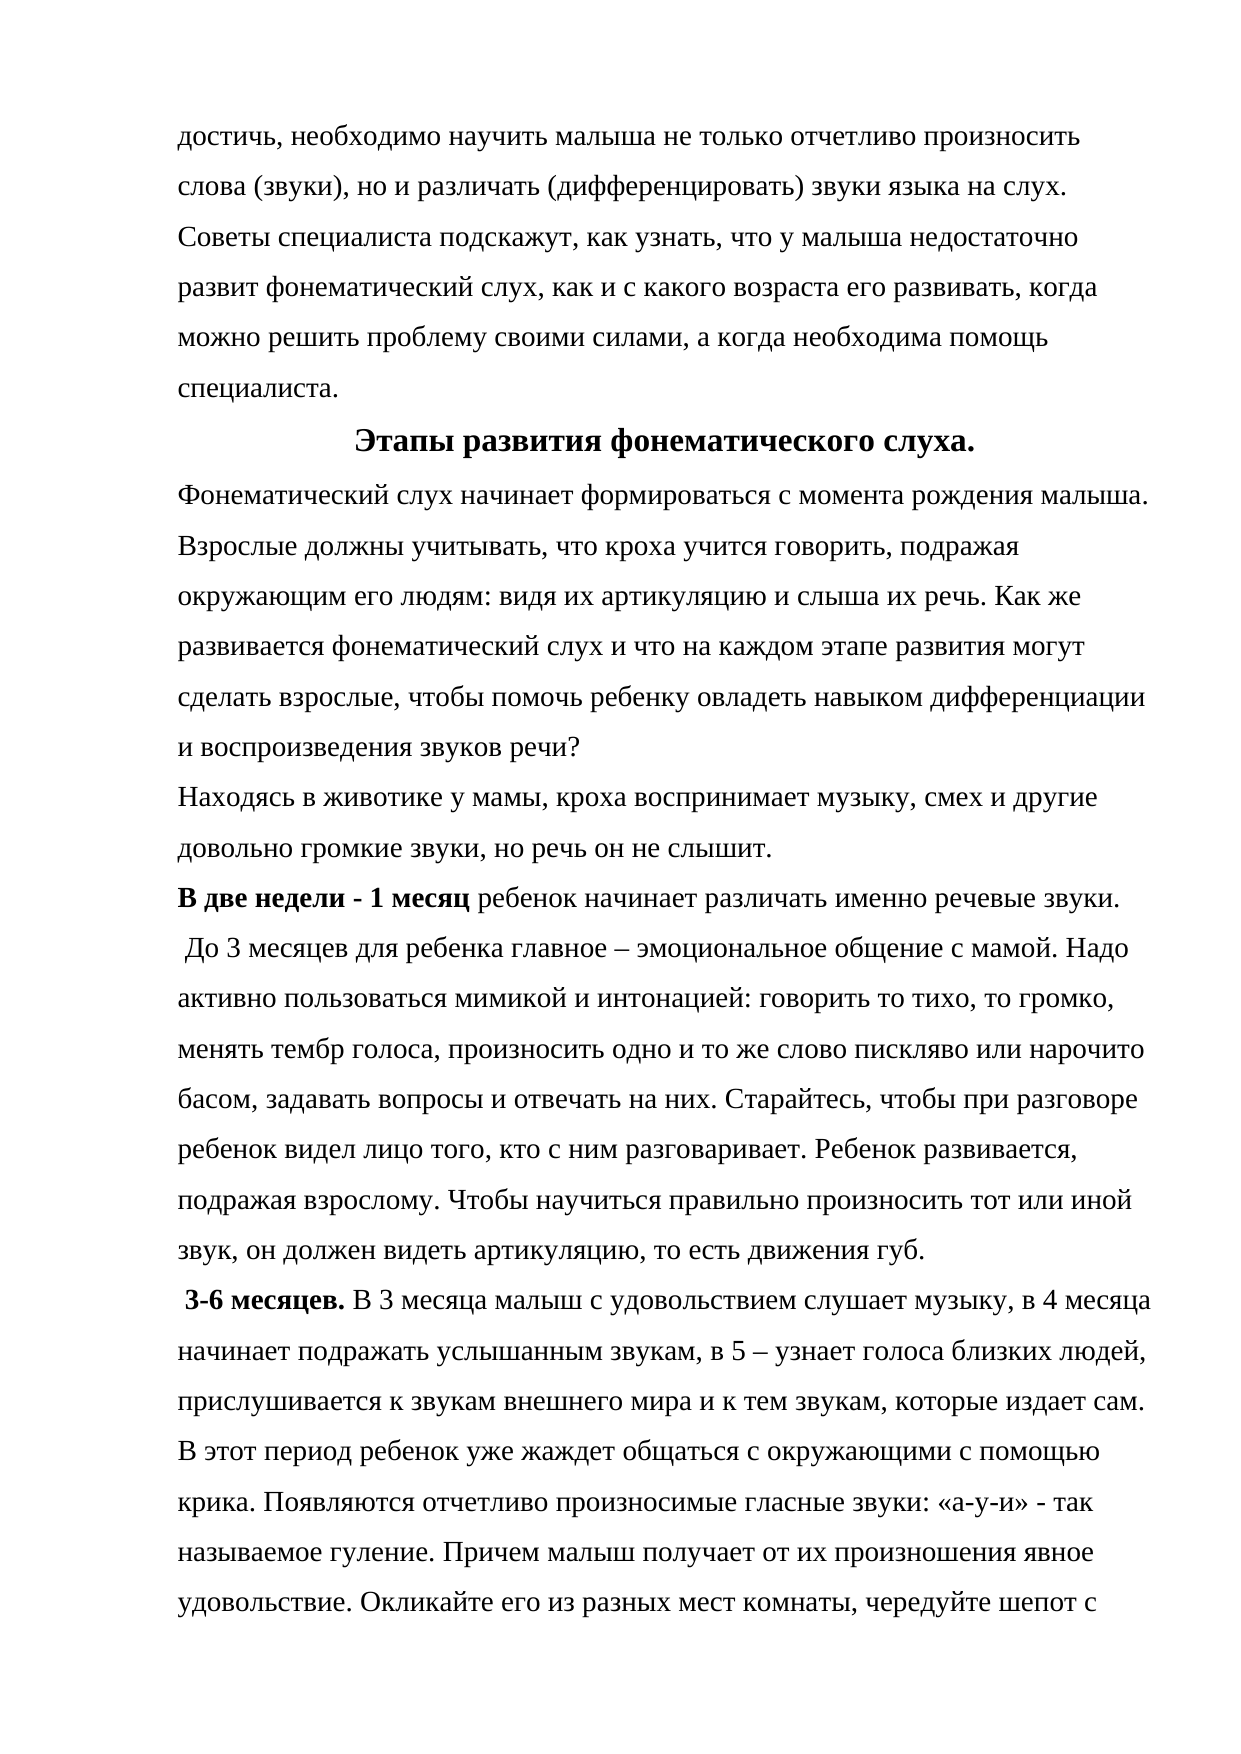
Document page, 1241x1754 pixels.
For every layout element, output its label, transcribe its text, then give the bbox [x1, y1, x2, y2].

text Этапы развития фонематического слуха. [177, 420, 1152, 458]
text Советы специалиста подскажут, как узнать, что у малыша недостаточно развит фонематический слух, как и с какого возраста его развивать, когда можно решить проблему своими силами, а когда необходима помощь специалиста. [177, 219, 1152, 403]
text В две недели - 1 месяц ребенок начинает различать именно речевые звуки. [177, 880, 1152, 913]
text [177, 1433, 1152, 1618]
text До 3 месяцев для ребенка главное – эмоциональное общение с мамой. Надо активно пользоваться мимикой и интонацией: говорить то тихо, то громко, менять тембр голоса, произносить одно и то же слово пискляво или нарочито басом, задавать вопросы и отвечать на них. Старайтесь, чтобы при разговоре ребенок видел лицо того, кто с ним разговаривает. Ребенок развивается, подражая взрослому. Чтобы научиться правильно произносить тот или иной звук, он должен видеть артикуляцию, то есть движения губ. [177, 930, 1152, 1266]
text Фонематический слух начинает формироваться с момента рождения малыша. Взрослые должны учитывать, что кроха учится говорить, подражая окружающим его людям: видя их артикуляцию и слыша их речь. Как же развивается фонематический слух и что на каждом этапе развития могут сделать взрослые, чтобы помочь ребенку овладеть навыком дифференциации и воспроизведения звуков речи? [177, 477, 1152, 763]
text Находясь в животике у мамы, кроха воспринимает музыку, смех и другие довольно громкие звуки, но речь он не слышит. [177, 779, 1152, 863]
text 3-6 месяцев. В 3 месяца малыш с удовольствием слушает музыку, в 4 месяца начинает подражать услышанным звукам, в 5 – узнает голоса близких людей, прислушивается к звукам внешнего мира и к тем звукам, которые издает сам. [177, 1282, 1152, 1417]
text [177, 118, 1152, 202]
